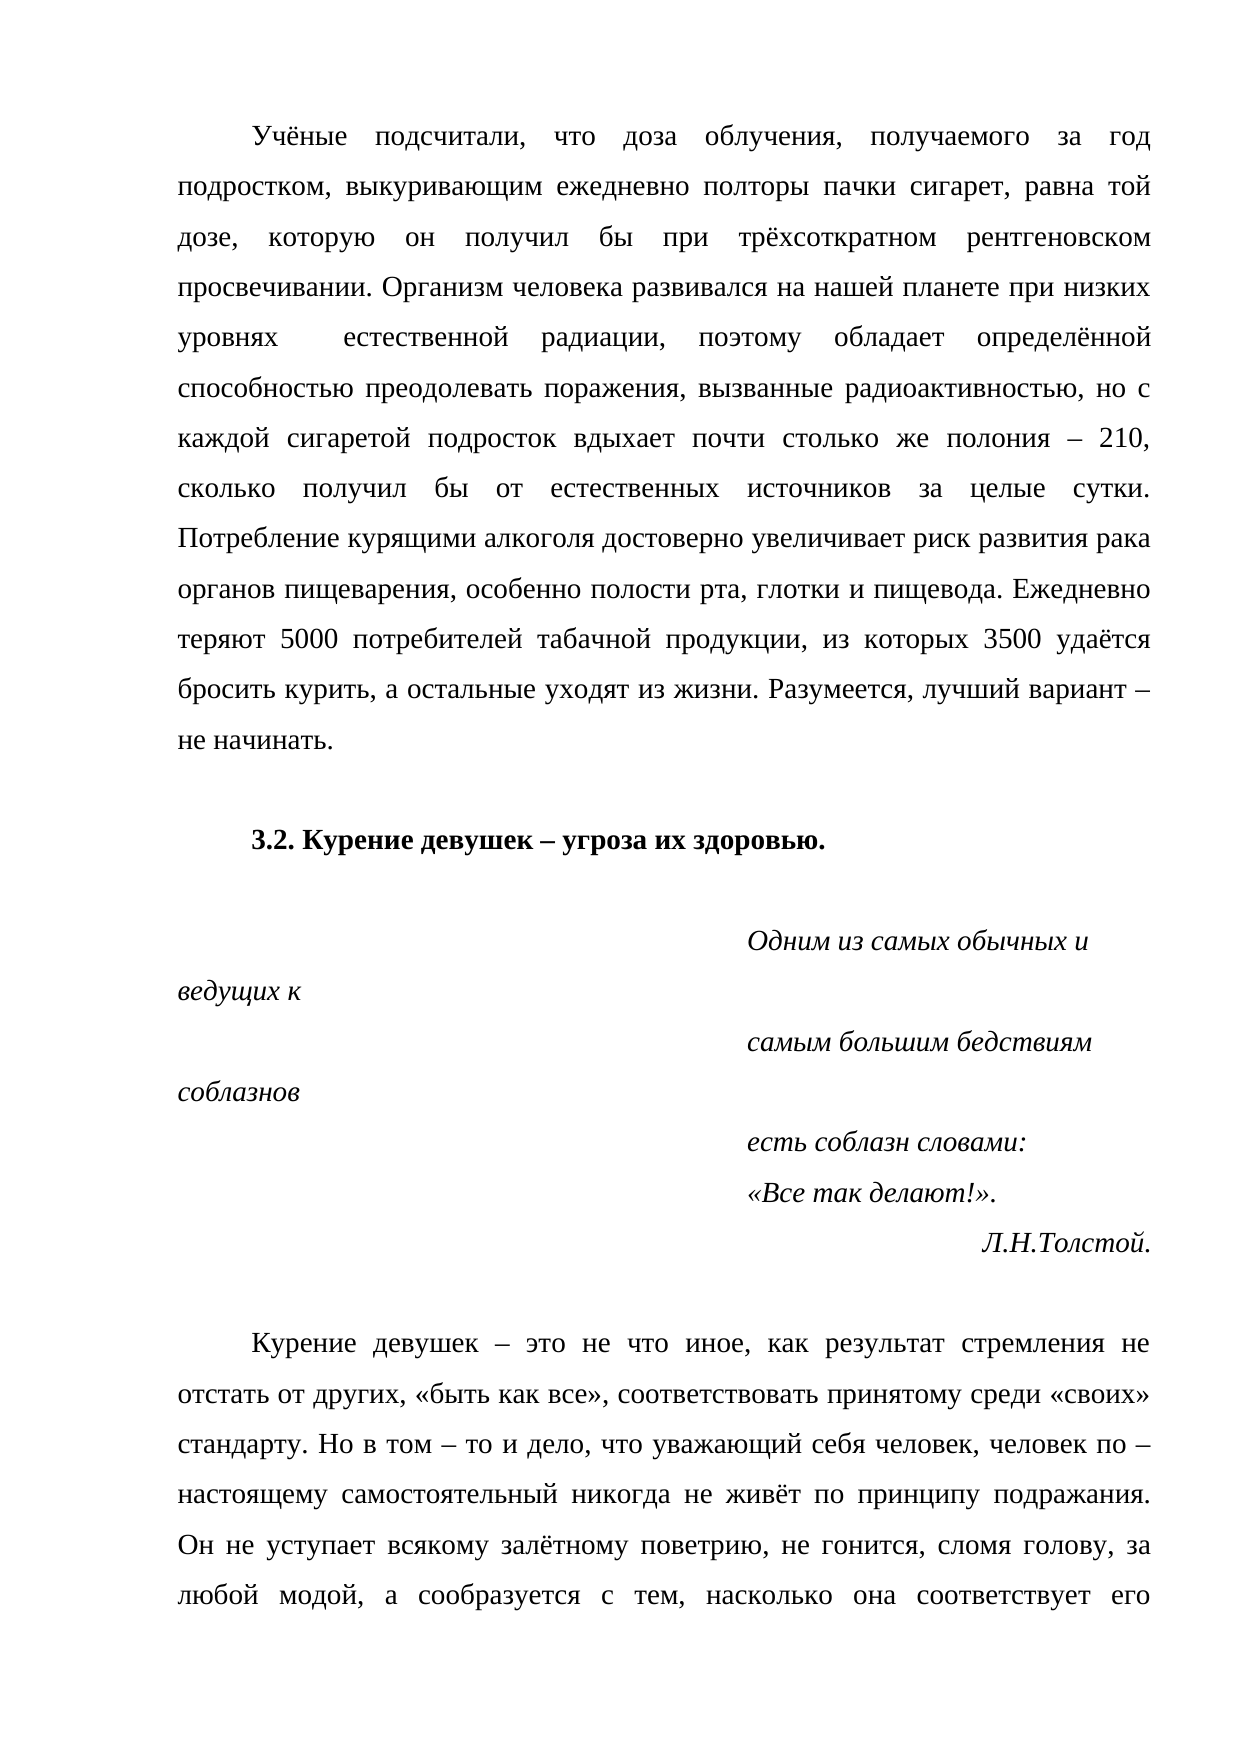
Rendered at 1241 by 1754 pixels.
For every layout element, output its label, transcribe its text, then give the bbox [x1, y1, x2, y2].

text Одним из самых обычных и ведущих к [177, 923, 1152, 1007]
text есть соблазн словами: [177, 1124, 1152, 1158]
text 3.2. Курение девушек – угроза их здоровью. [177, 822, 1152, 856]
text самым большим бедствиям соблазнов [177, 1024, 1152, 1108]
text «Все так делают!». [177, 1175, 1152, 1208]
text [177, 1326, 1152, 1611]
text Л.Н.Толстой. [177, 1225, 1152, 1258]
text Учёные подсчитали, что доза облучения, получаемого за год подростком, выкуривающим ежедневно полторы пачки сигарет, равна той дозе, которую он получил бы при трёхсоткратном рентгеновском просвечивании. Организм человека развивался на нашей планете при низких уровнях естественной радиации, поэтому обладает определённой способностью преодолевать поражения, вызванные радиоактивностью, но с каждой сигаретой подросток вдыхает почти столько же полония – 210, сколько получил бы от естественных источников за целые сутки. Потребление курящими алкоголя достоверно увеличивает риск развития рака органов пищеварения, особенно полости рта, глотки и пищевода. Ежедневно теряют 5000 потребителей табачной продукции, из которых 3500 удаётся бросить курить, а остальные уходят из жизни. Разумеется, лучший вариант – не начинать. [177, 118, 1152, 755]
